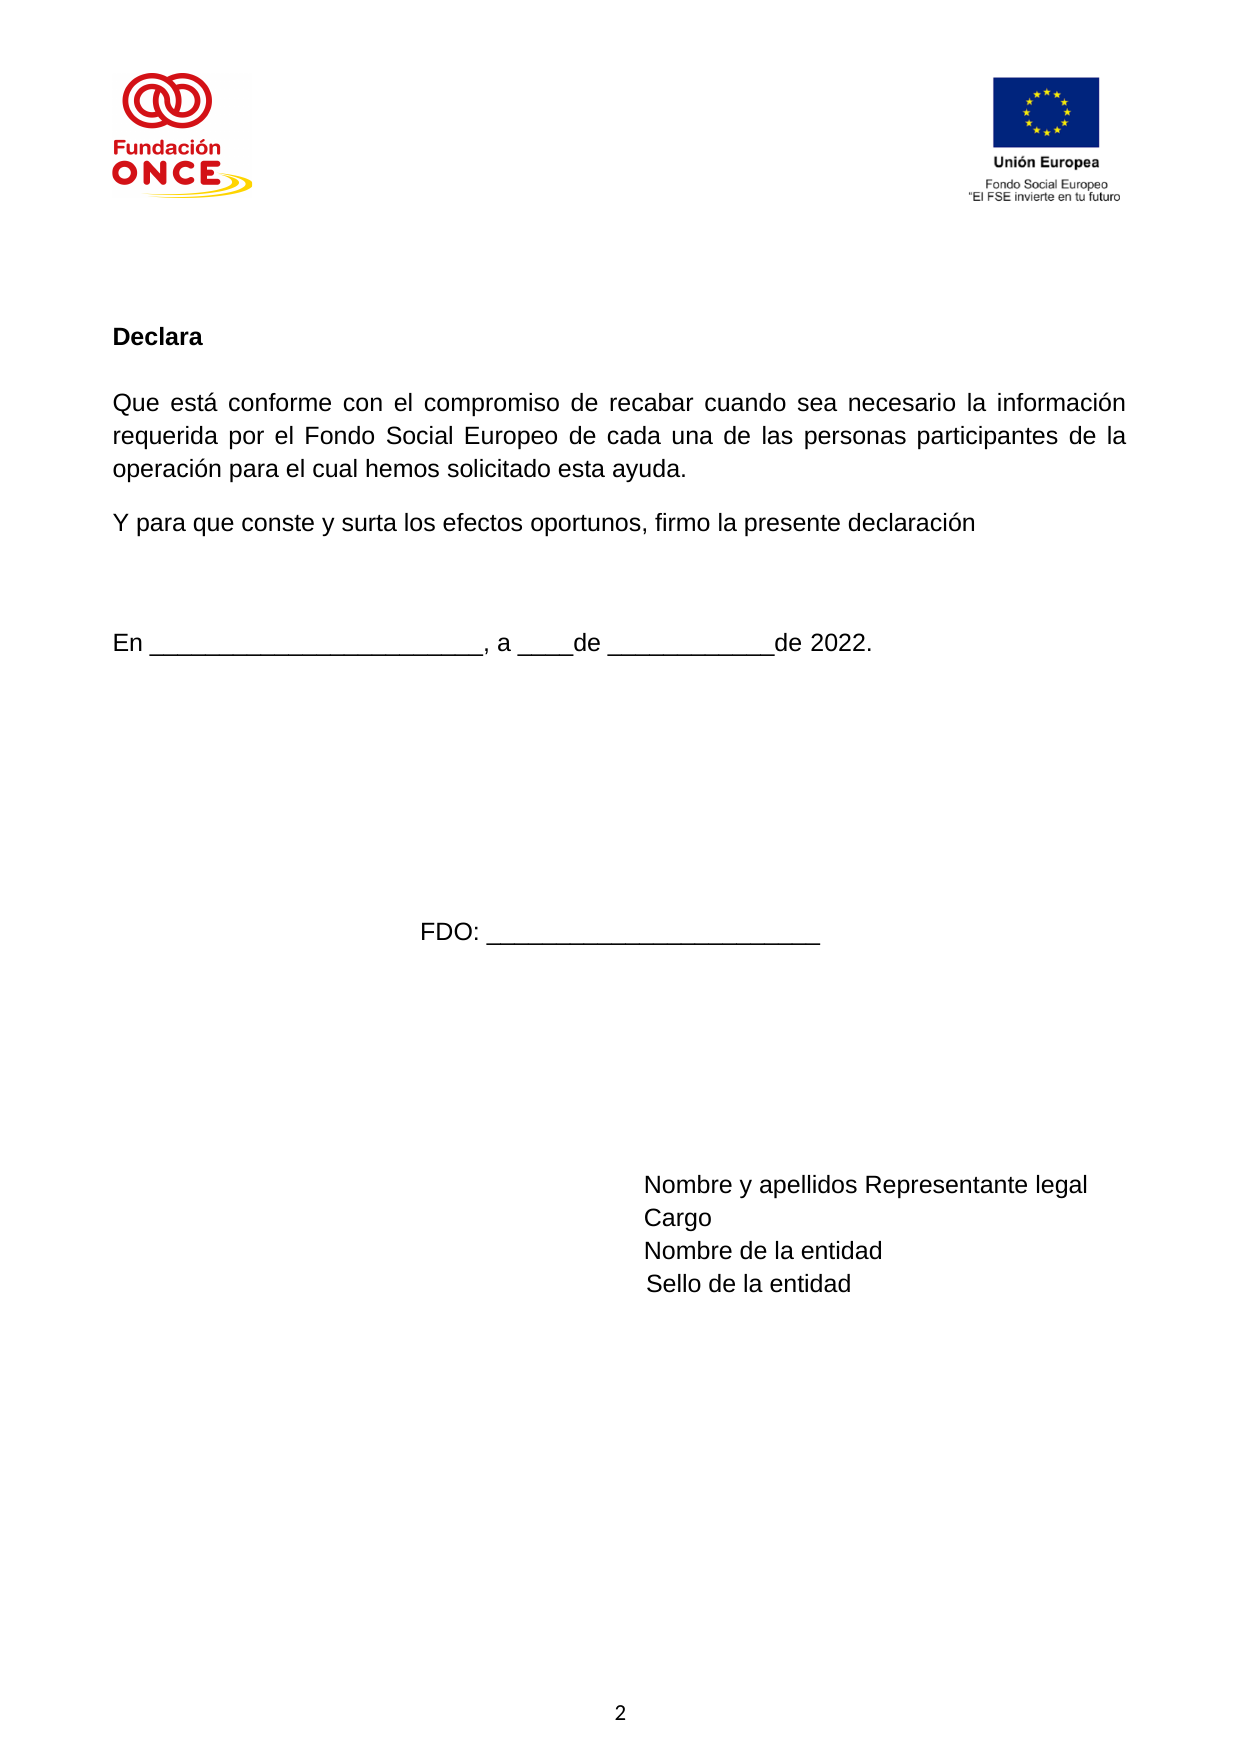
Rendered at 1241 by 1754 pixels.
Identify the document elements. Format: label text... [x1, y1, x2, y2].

text Que está conforme con el compromiso de recabar cuando sea necesario la información requerida por el Fondo Social Europeo de cada una de las personas participantes de la operación para el cual hemos solicitado esta ayuda. [112, 388, 1128, 483]
text En ________________________, a ____de ____________de 2022. [112, 628, 1128, 657]
text Nombre de la entidad [644, 1236, 1128, 1265]
picture [112, 73, 253, 198]
text Cargo [644, 1203, 1128, 1232]
text Declara [112, 322, 1128, 350]
picture [966, 73, 1120, 205]
text FDO: ________________________ [112, 917, 1128, 946]
text Sello de la entidad [112, 1269, 1128, 1298]
text Nombre y apellidos Representante legal [644, 1170, 1128, 1199]
text Y para que conste y surta los efectos oportunos, firmo la presente declaración [112, 508, 1128, 536]
